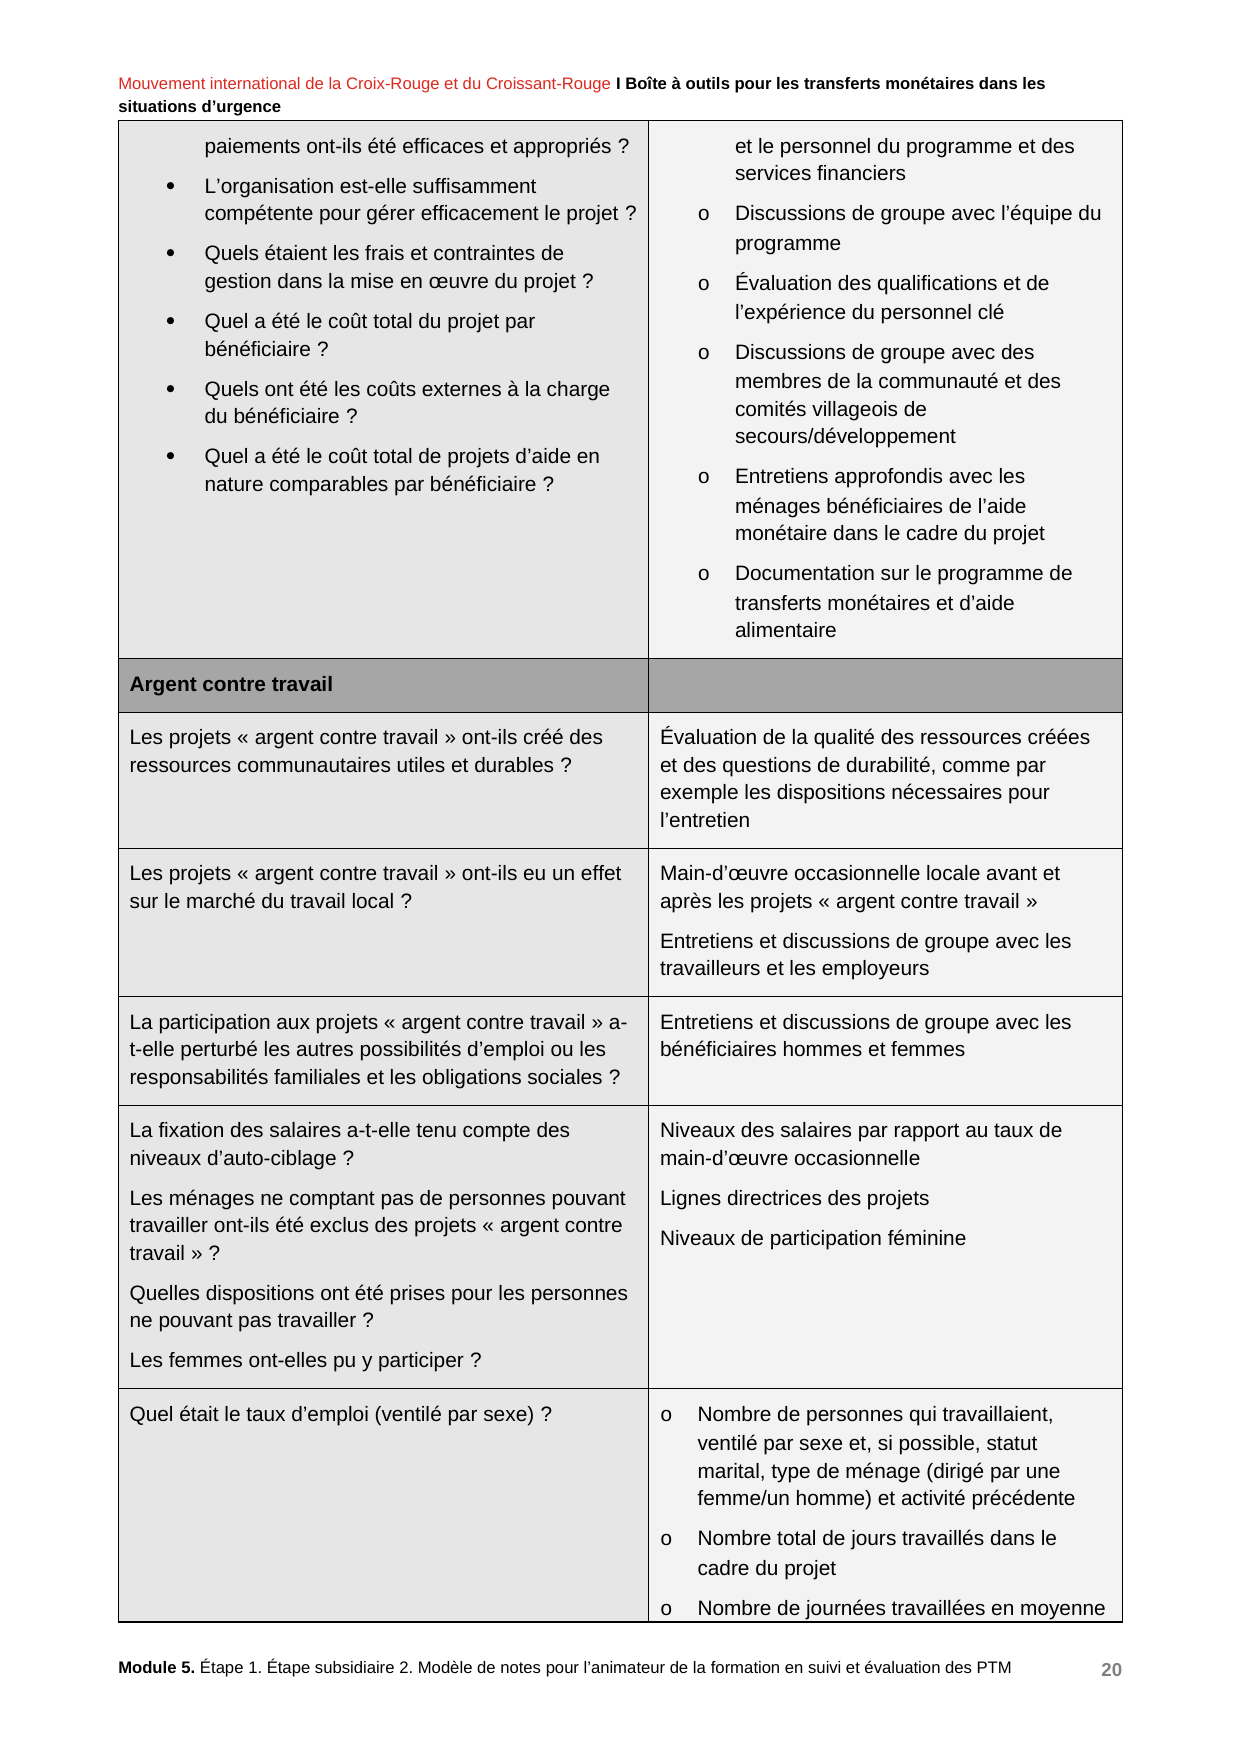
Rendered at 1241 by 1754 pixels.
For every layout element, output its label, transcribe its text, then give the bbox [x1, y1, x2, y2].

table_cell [649, 1389, 1122, 1621]
table_cell La fixation des salaires a-t-elle tenu compte des niveaux d’auto-ciblage ? Les ménages ne comptant pas de personnes pouvant travailler ont-ils été exclus des projets « argent contre travail » ? Quelles dispositions ont été prises pour les personnes ne pouvant pas travailler ? Les femmes ont-elles pu y participer ? [119, 1106, 648, 1388]
table_cell Évaluation de la qualité des ressources créées et des questions de durabilité, comme par exemple les dispositions nécessaires pour l’entretien [649, 713, 1122, 848]
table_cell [119, 1389, 648, 1621]
table_cell Argent contre travail [119, 659, 648, 712]
table_cell Entretiens et discussions de groupe avec les bénéficiaires hommes et femmes [649, 997, 1122, 1105]
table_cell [119, 121, 648, 658]
table_cell Les projets « argent contre travail » ont-ils créé des ressources communautaires utiles et durables ? [119, 713, 648, 848]
table_cell La participation aux projets « argent contre travail » a-t-elle perturbé les autres possibilités d’emploi ou les responsabilités familiales et les obligations sociales ? [119, 997, 648, 1105]
table_cell Niveaux des salaires par rapport au taux de main-d’œuvre occasionnelle Lignes directrices des projets Niveaux de participation féminine [649, 1106, 1122, 1388]
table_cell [649, 121, 1122, 658]
table_cell [649, 659, 1122, 712]
table_cell Les projets « argent contre travail » ont-ils eu un effet sur le marché du travail local ? [119, 849, 648, 996]
table_cell Main-d’œuvre occasionnelle locale avant et après les projets « argent contre travail » Entretiens et discussions de groupe avec les travailleurs et les employeurs [649, 849, 1122, 996]
